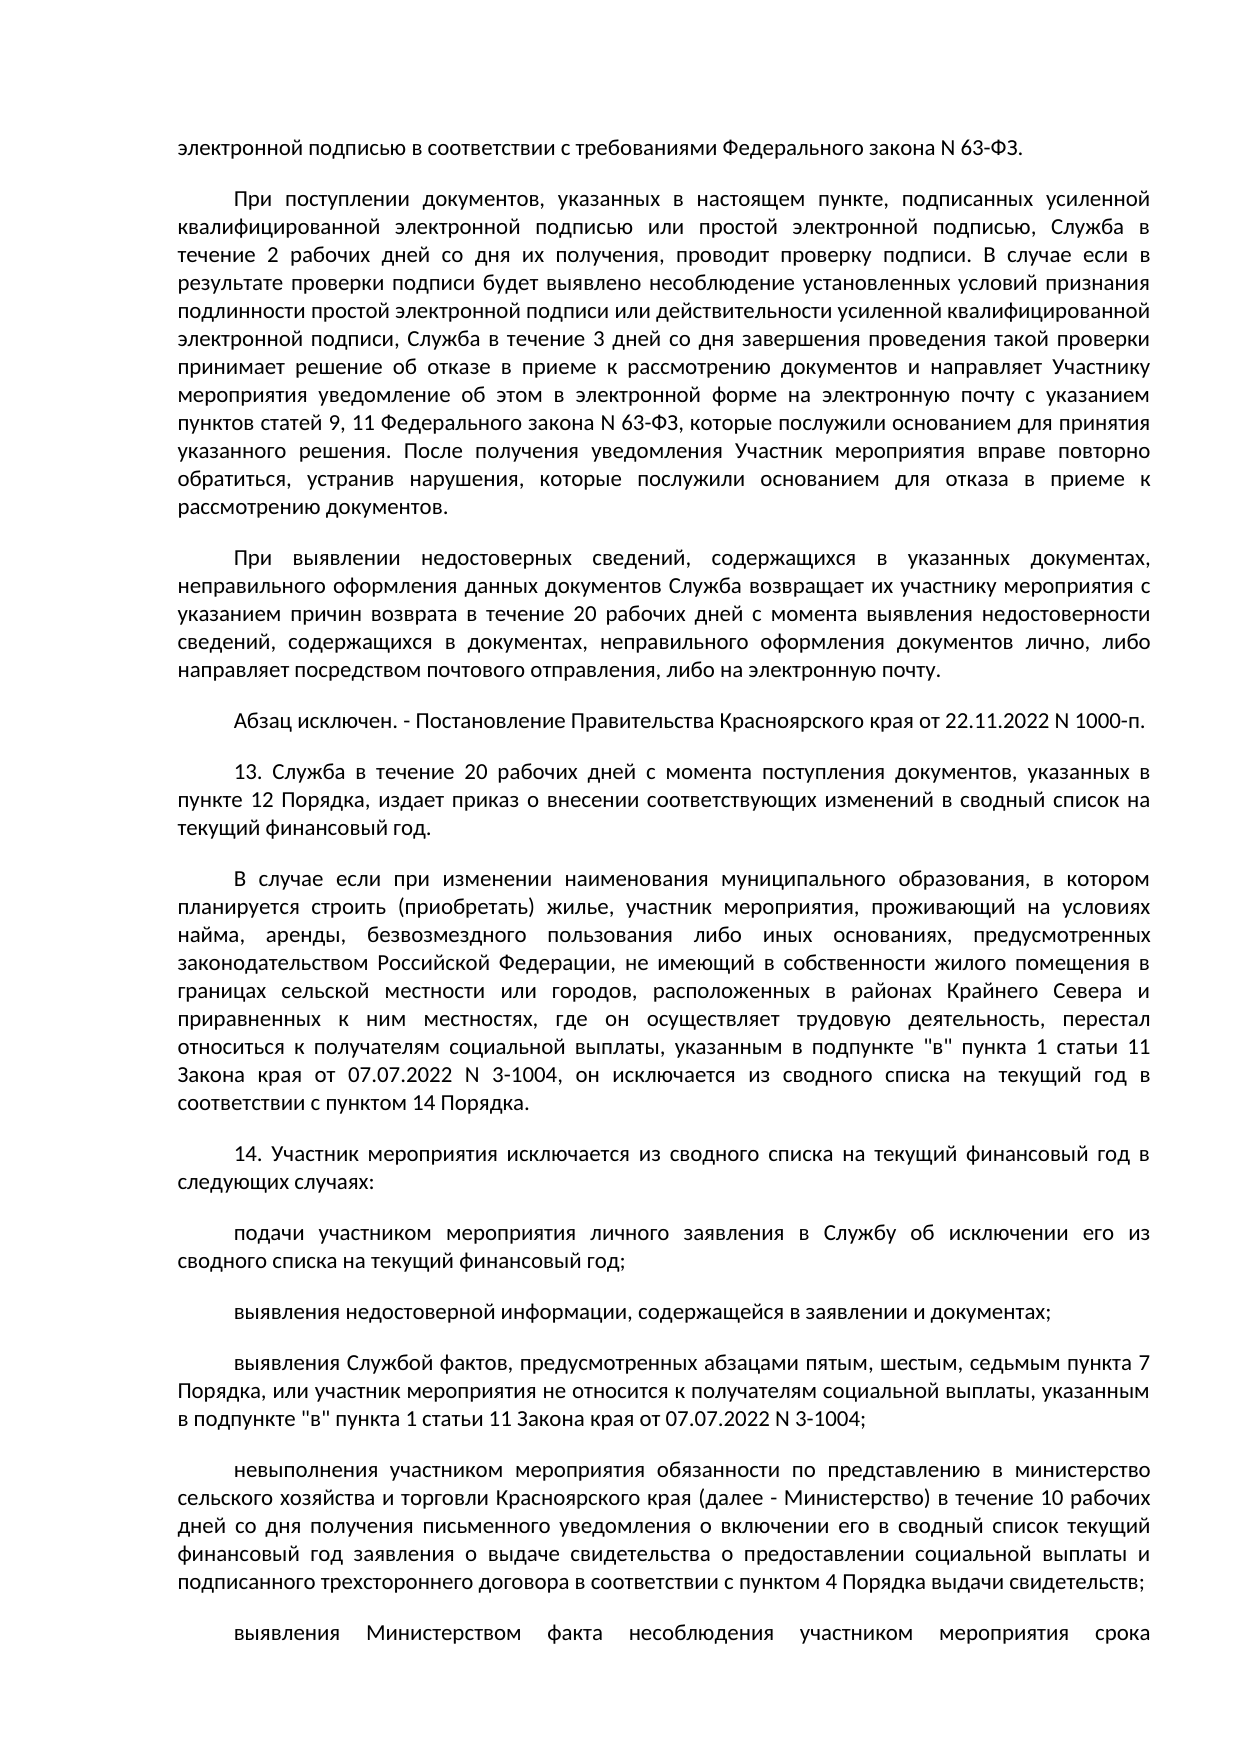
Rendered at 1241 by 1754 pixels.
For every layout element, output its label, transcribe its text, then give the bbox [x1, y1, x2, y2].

text 14. Участник мероприятия исключается из сводного списка на текущий финансовый год в следующих случаях: [177, 1139, 1152, 1195]
text В случае если при изменении наименования муниципального образования, в котором планируется строить (приобретать) жилье, участник мероприятия, проживающий на условиях найма, аренды, безвозмездного пользования либо иных основаниях, предусмотренных законодательством Российской Федерации, не имеющий в собственности жилого помещения в границах сельской местности или городов, расположенных в районах Крайнего Севера и приравненных к ним местностях, где он осуществляет трудовую деятельность, перестал относиться к получателям социальной выплаты, указанным в подпункте "в" пункта 1 статьи 11 Закона края от 07.07.2022 N 3-1004, он исключается из сводного списка на текущий год в соответствии с пунктом 14 Порядка. [177, 864, 1152, 1116]
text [177, 133, 1152, 161]
text 13. Служба в течение 20 рабочих дней с момента поступления документов, указанных в пункте 12 Порядка, издает приказ о внесении соответствующих изменений в сводный список на текущий финансовый год. [177, 757, 1152, 841]
text невыполнения участником мероприятия обязанности по представлению в министерство сельского хозяйства и торговли Красноярского края (далее - Министерство) в течение 10 рабочих дней со дня получения письменного уведомления о включении его в сводный список текущий финансовый год заявления о выдаче свидетельства о предоставлении социальной выплаты и подписанного трехстороннего договора в соответствии с пунктом 4 Порядка выдачи свидетельств; [177, 1455, 1152, 1595]
text Абзац исключен. - Постановление Правительства Красноярского края от 22.11.2022 N 1000-п. [177, 706, 1152, 734]
text подачи участником мероприятия личного заявления в Службу об исключении его из сводного списка на текущий финансовый год; [177, 1218, 1152, 1274]
text выявления недостоверной информации, содержащейся в заявлении и документах; [177, 1297, 1152, 1325]
text При поступлении документов, указанных в настоящем пункте, подписанных усиленной квалифицированной электронной подписью или простой электронной подписью, Служба в течение 2 рабочих дней со дня их получения, проводит проверку подписи. В случае если в результате проверки подписи будет выявлено несоблюдение установленных условий признания подлинности простой электронной подписи или действительности усиленной квалифицированной электронной подписи, Служба в течение 3 дней со дня завершения проведения такой проверки принимает решение об отказе в приеме к рассмотрению документов и направляет Участнику мероприятия уведомление об этом в электронной форме на электронную почту с указанием пунктов статей 9, 11 Федерального закона N 63-ФЗ, которые послужили основанием для принятия указанного решения. После получения уведомления Участник мероприятия вправе повторно обратиться, устранив нарушения, которые послужили основанием для отказа в приеме к рассмотрению документов. [177, 184, 1152, 520]
text При выявлении недостоверных сведений, содержащихся в указанных документах, неправильного оформления данных документов Служба возвращает их участнику мероприятия с указанием причин возврата в течение 20 рабочих дней с момента выявления недостоверности сведений, содержащихся в документах, неправильного оформления документов лично, либо направляет посредством почтового отправления, либо на электронную почту. [177, 543, 1152, 683]
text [177, 1618, 1152, 1646]
text выявления Службой фактов, предусмотренных абзацами пятым, шестым, седьмым пункта 7 Порядка, или участник мероприятия не относится к получателям социальной выплаты, указанным в подпункте "в" пункта 1 статьи 11 Закона края от 07.07.2022 N 3-1004; [177, 1348, 1152, 1432]
